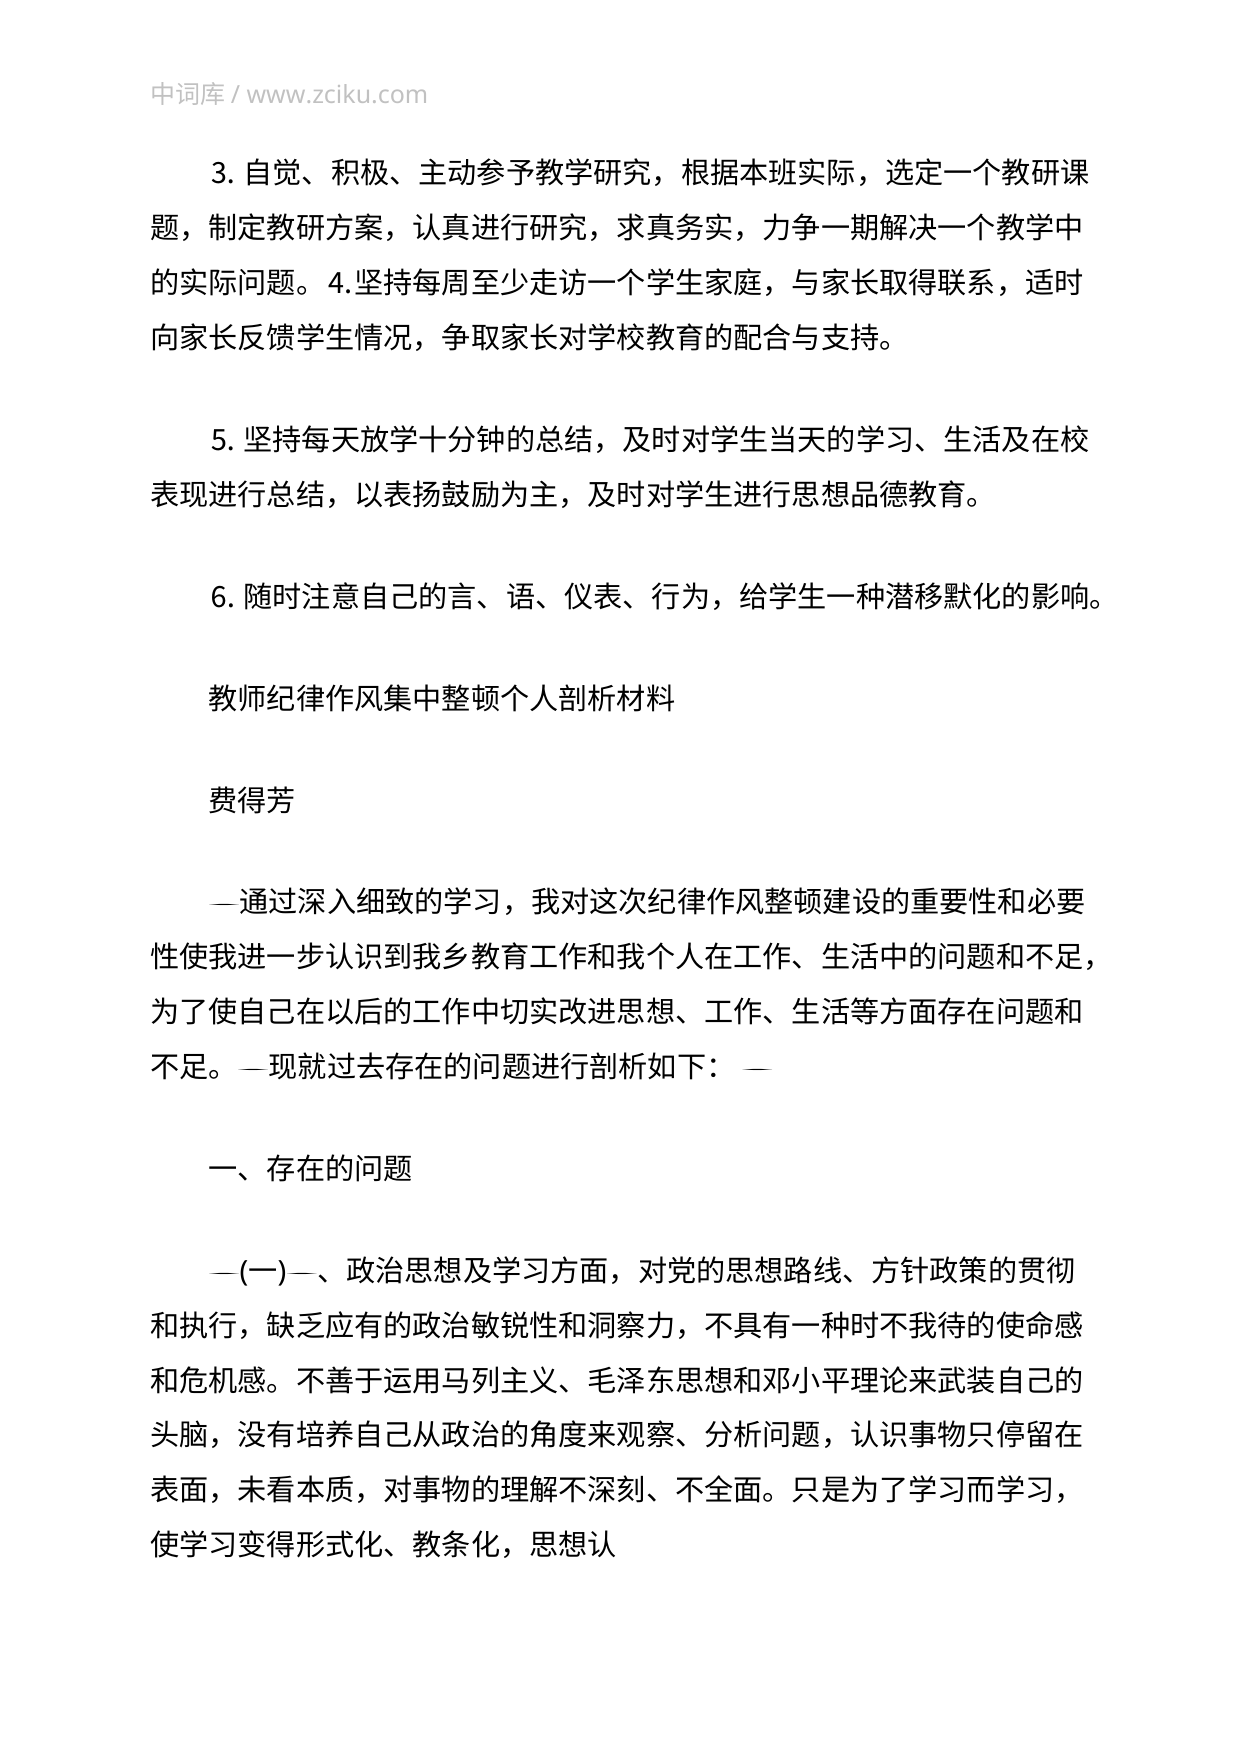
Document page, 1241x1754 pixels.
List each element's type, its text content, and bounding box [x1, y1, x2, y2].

text (一)、政治思想及学习方面，对党的思想路线、方针政策的贯彻和执行，缺乏应有的政治敏锐性和洞察力，不具有一种时不我待的使命感和危机感。不善于运用马列主义、毛泽东思想和邓小平理论来武装自己的头脑，没有培养自己从政治的角度来观察、分析问题，认识事物只停留在表面，未看本质，对事物的理解不深刻、不全面。只是为了学习而学习，使学习变得形式化、教条化，思想认 [150, 1247, 1090, 1564]
text 费得芳 [150, 777, 1090, 819]
text ⒍随时注意自己的言、语、仪表、行为，给学生一种潜移默化的影响。 [150, 573, 1090, 616]
text 一、存在的问题 [150, 1145, 1090, 1188]
text 教师纪律作风集中整顿个人剖析材料 [150, 675, 1090, 718]
text ⒊自觉、积极、主动参予教学研究，根据本班实际，选定一个教研课题，制定教研方案，认真进行研究，求真务实，力争一期解决一个教学中的实际问题。⒋坚持每周至少走访一个学生家庭，与家长取得联系，适时向家长反馈学生情况，争取家长对学校教育的配合与支持。 [150, 150, 1090, 357]
text ⒌坚持每天放学十分钟的总结，及时对学生当天的学习、生活及在校表现进行总结，以表扬鼓励为主，及时对学生进行思想品德教育。 [150, 417, 1090, 514]
text 通过深入细致的学习，我对这次纪律作风整顿建设的重要性和必要性使我进一步认识到我乡教育工作和我个人在工作、生活中的问题和不足，为了使自己在以后的工作中切实改进思想、工作、生活等方面存在问题和不足。现就过去存在的问题进行剖析如下：  [150, 879, 1090, 1086]
